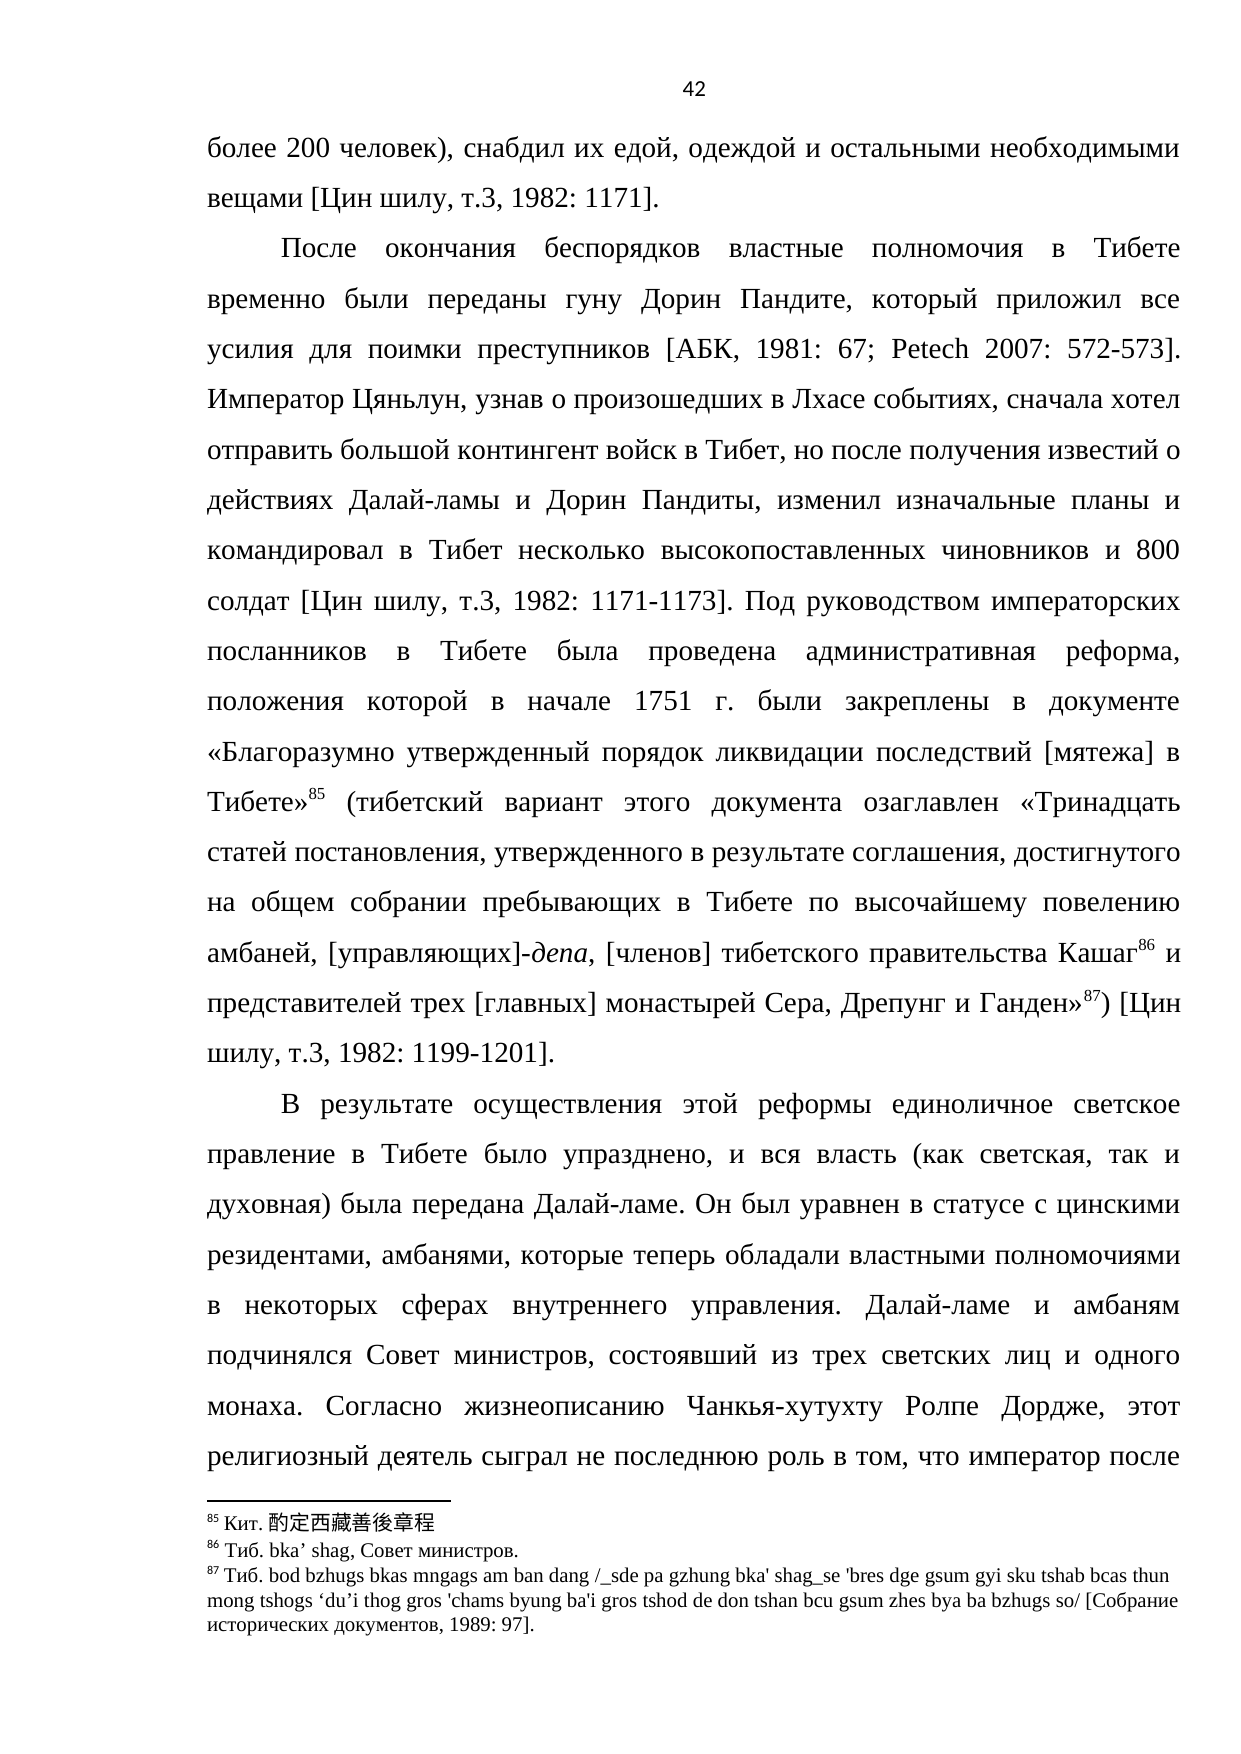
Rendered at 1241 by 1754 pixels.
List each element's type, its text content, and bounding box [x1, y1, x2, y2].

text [207, 1086, 1181, 1472]
text После окончания беспорядков властные полномочия в Тибете временно были переданы гуну Дорин Пандите, который приложил все усилия для поимки преступников [АБК, 1981: 67; Petech 2007: 572-573]. Император Цяньлун, узнав о произошедших в Лхасе событиях, сначала хотел отправить большой контингент войск в Тибет, но после получения известий о действиях Далай-ламы и Дорин Пандиты, изменил изначальные планы и командировал в Тибет несколько высокопоставленных чиновников и 800 солдат [Цин шилу, т.3, 1982: 1171-1173]. Под руководством императорских посланников в Тибете была проведена административная реформа, положения которой в начале 1751 г. были закреплены в документе «Благоразумно утвержденный порядок ликвидации последствий [мятежа] в Тибете» (тибетский вариант этого документа озаглавлен «Тринадцать статей постановления, утвержденного в результате соглашения, достигнутого на общем собрании пребывающих в Тибете по высочайшему повелению амбаней, [управляющих]-депа, [членов] тибетского правительства Кашаг и представителей трех [главных] монастырей Сера, Дрепунг и Ганден») [Цин шилу, т.3, 1982: 1199-1201]. [207, 231, 1181, 1069]
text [207, 130, 1181, 214]
